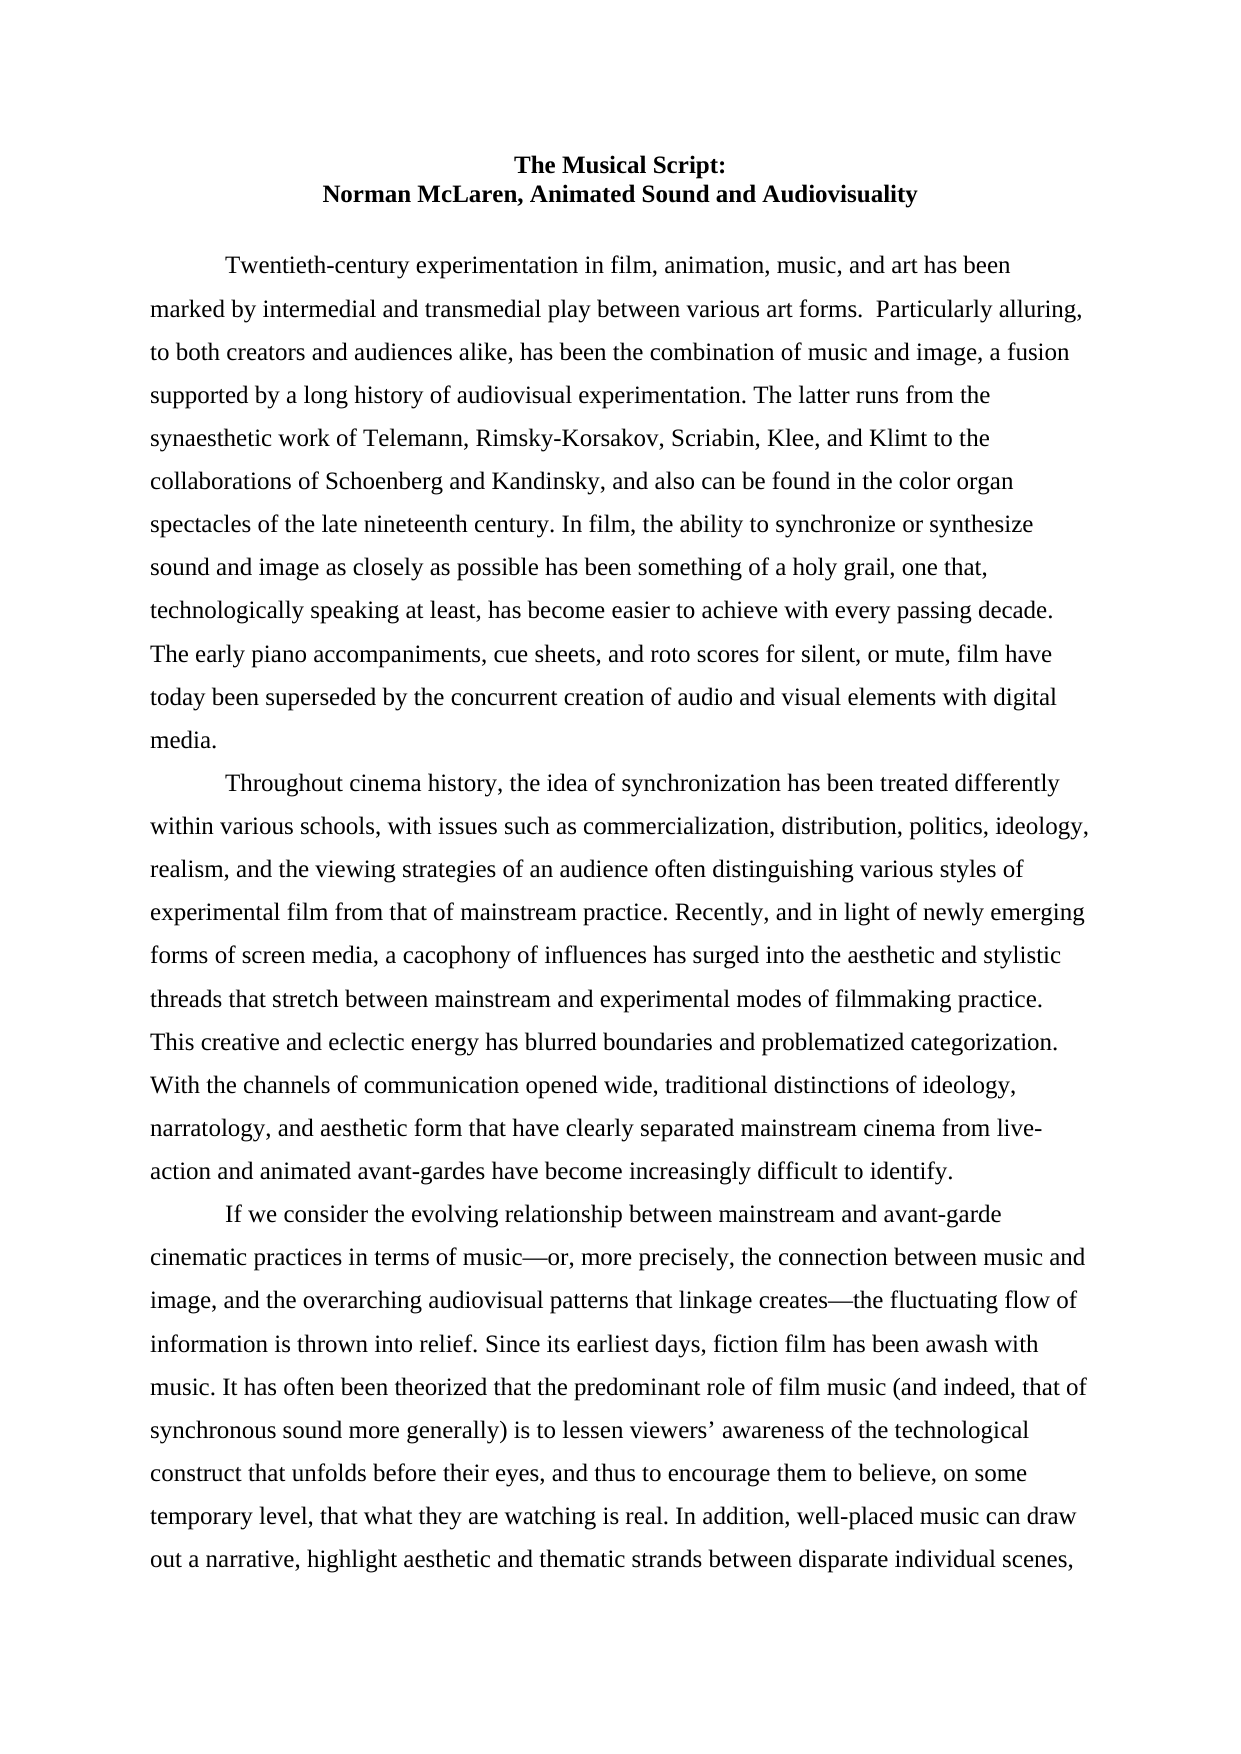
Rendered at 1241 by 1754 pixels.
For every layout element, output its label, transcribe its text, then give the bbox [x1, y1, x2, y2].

text The Musical Script: [150, 150, 1090, 179]
text Norman McLaren, Animated Sound and Audiovisuality [150, 179, 1090, 207]
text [150, 1199, 1090, 1573]
text Twentieth-century experimentation in film, animation, music, and art has been marked by intermedial and transmedial play between various art forms. Particularly alluring, to both creators and audiences alike, has been the combination of music and image, a fusion supported by a long history of audiovisual experimentation. The latter runs from the synaesthetic work of Telemann, Rimsky-Korsakov, Scriabin, Klee, and Klimt to the collaborations of Schoenberg and Kandinsky, and also can be found in the color organ spectacles of the late nineteenth century. In film, the ability to synchronize or synthesize sound and image as closely as possible has been something of a holy grail, one that, technologically speaking at least, has become easier to achieve with every passing decade. The early piano accompaniments, cue sheets, and roto scores for silent, or mute, film have today been superseded by the concurrent creation of audio and visual elements with digital media. [150, 251, 1090, 754]
text Throughout cinema history, the idea of synchronization has been treated differently within various schools, with issues such as commercialization, distribution, politics, ideology, realism, and the viewing strategies of an audience often distinguishing various styles of experimental film from that of mainstream practice. Recently, and in light of newly emerging forms of screen media, a cacophony of influences has surged into the aesthetic and stylistic threads that stretch between mainstream and experimental modes of filmmaking practice. This creative and eclectic energy has blurred boundaries and problematized categorization. With the channels of communication opened wide, traditional distinctions of ideology, narratology, and aesthetic form that have clearly separated mainstream cinema from live-action and animated avant-gardes have become increasingly difficult to identify. [150, 768, 1090, 1185]
